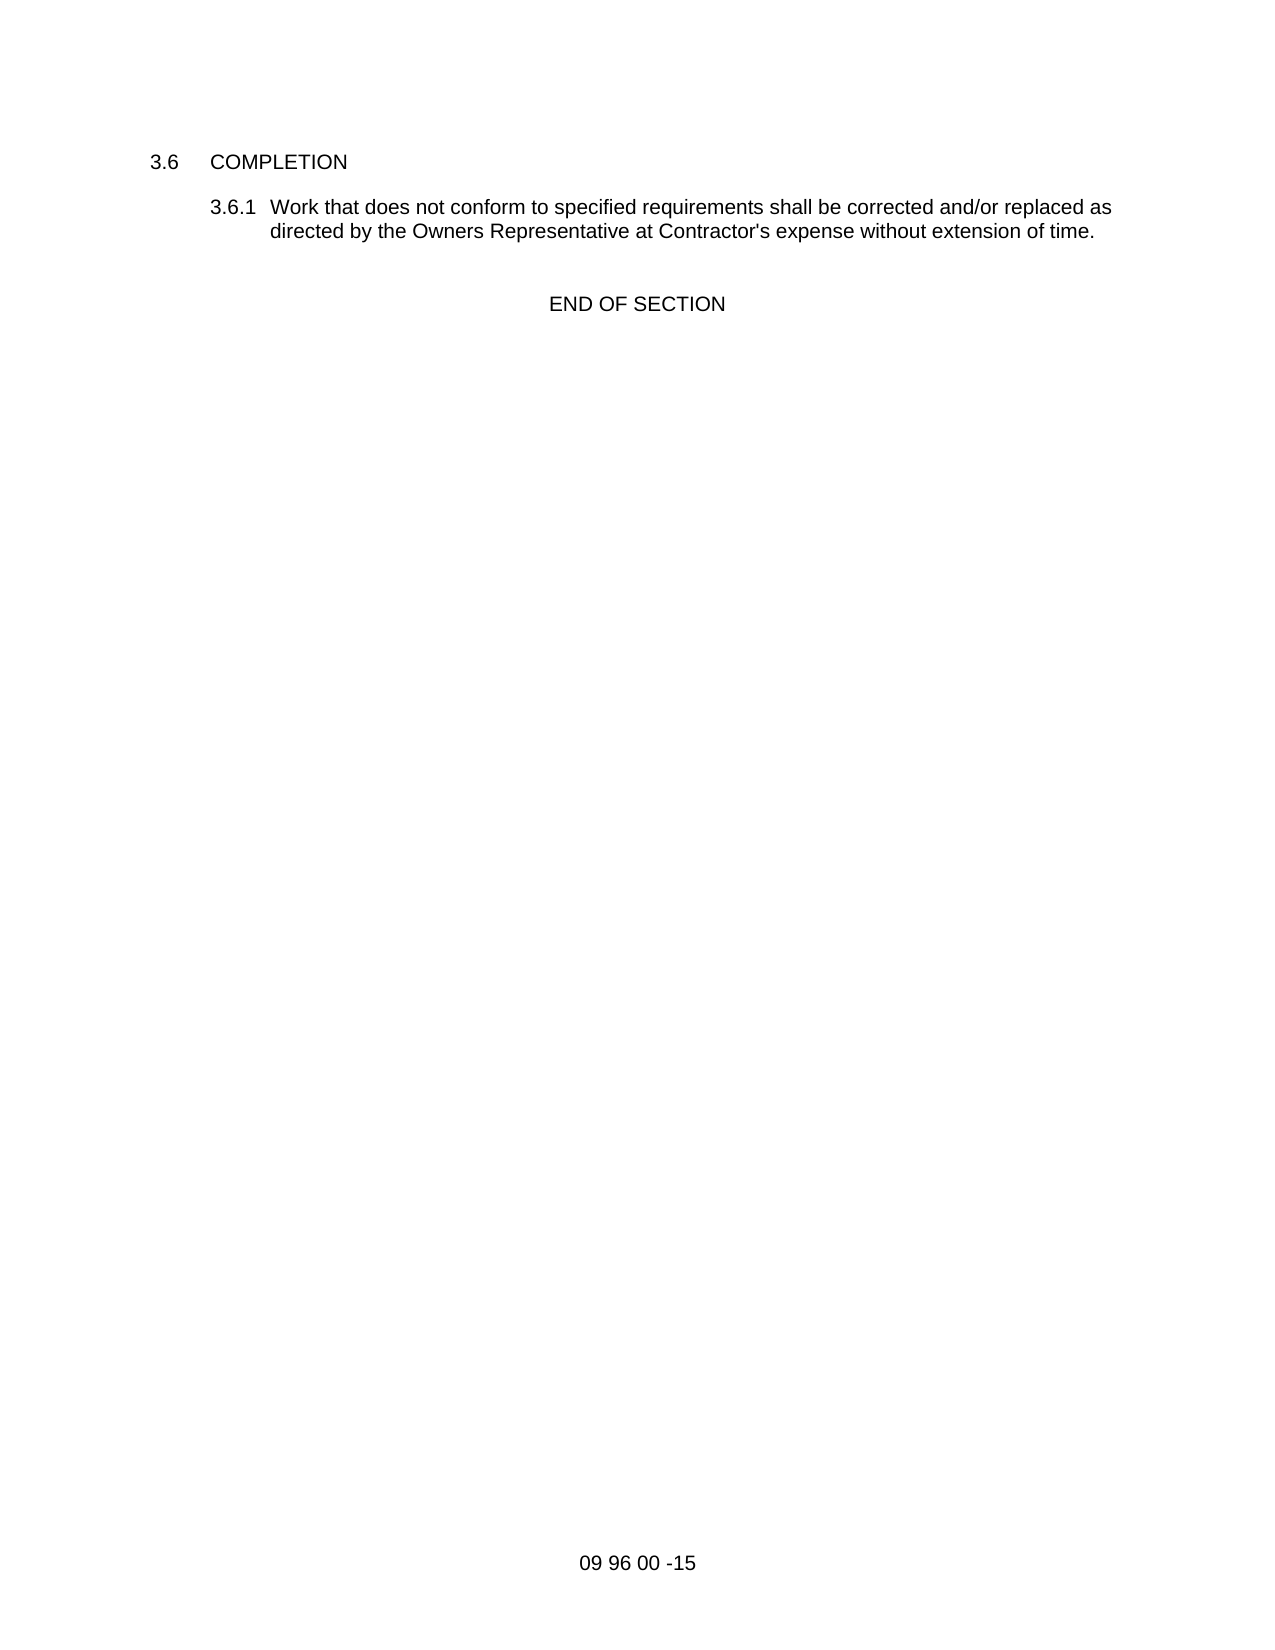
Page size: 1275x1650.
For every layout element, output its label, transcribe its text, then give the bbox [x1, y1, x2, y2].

list COMPLETION [150, 150, 1125, 174]
text END OF SECTION [150, 292, 1125, 316]
list Work that does not conform to specified requirements shall be corrected and/or replaced as directed by the Owners Representative at Contractor's expense without extension of time. [210, 195, 1125, 243]
